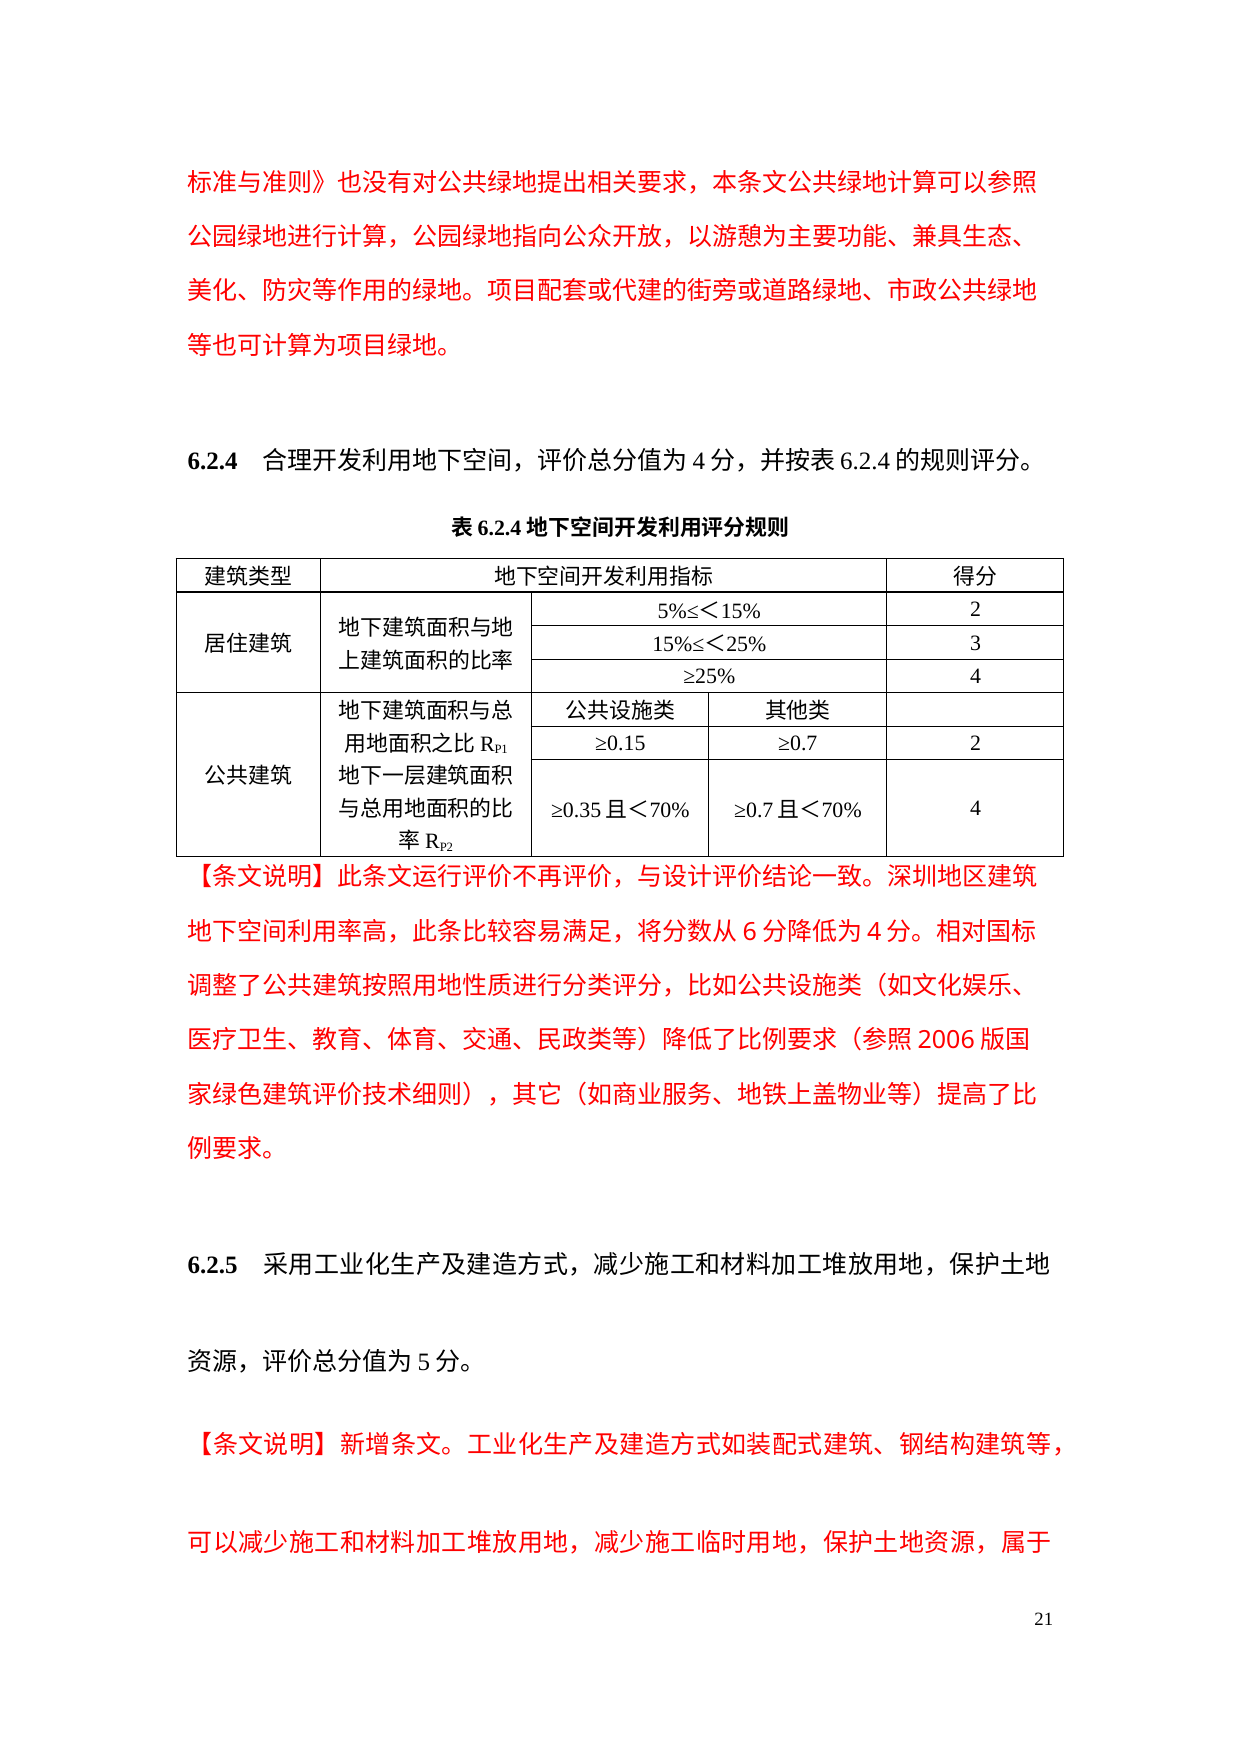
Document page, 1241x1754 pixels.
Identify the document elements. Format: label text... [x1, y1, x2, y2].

table_cell 5%≤＜15% [532, 593, 886, 625]
table_cell 15%≤＜25% [532, 626, 886, 658]
table_cell 4 [887, 660, 1063, 692]
table_cell ≥0.7且＜70% [709, 760, 886, 856]
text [187, 1410, 1053, 1573]
table_cell [887, 693, 1063, 726]
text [187, 162, 1053, 361]
table_cell ≥0.15 [532, 727, 708, 759]
text 6.2.4 合理开发利用地下空间，评价总分值为4分，并按表6.2.4的规则评分。 [187, 426, 1053, 491]
table_cell 4 [887, 760, 1063, 856]
table_header 得分 [887, 559, 1063, 591]
table_cell ≥0.35且＜70% [532, 760, 708, 856]
text 【条文说明】此条文运行评价不再评价，与设计评价结论一致。深圳地区建筑地下空间利用率高，此条比较容易满足，将分数从6分降低为4分。相对国标调整了公共建筑按照用地性质进行分类评分，比如公共设施类（如文化娱乐、医疗卫生、教育、体育、交通、民政类等）降低了比例要求（参照2006版国家绿色建筑评价技术细则），其它（如商业服务、地铁上盖物业等）提高了比例要求。 [187, 857, 1053, 1165]
table_cell ≥0.7 [709, 727, 886, 759]
table_cell 公共建筑 [177, 693, 320, 856]
text 表6.2.4 地下空间开发利用评分规则 [187, 509, 1053, 542]
table_cell 3 [887, 626, 1063, 658]
table_cell 地下建筑面积与总用地面积之比RP1 地下一层建筑面积与总用地面积的比率RP2 [321, 693, 531, 856]
table_cell 地下建筑面积与地上建筑面积的比率 [321, 593, 531, 692]
table_cell 其他类 [709, 693, 886, 726]
table_cell 2 [887, 727, 1063, 759]
table_cell 公共设施类 [532, 693, 708, 726]
text 6.2.5 采用工业化生产及建造方式，减少施工和材料加工堆放用地，保护土地资源，评价总分值为5分。 [187, 1230, 1053, 1392]
table_cell 居住建筑 [177, 593, 320, 692]
table_cell ≥25% [532, 660, 886, 692]
table_header 地下空间开发利用指标 [321, 559, 886, 591]
table_header 建筑类型 [177, 559, 320, 591]
table_cell 2 [887, 593, 1063, 625]
